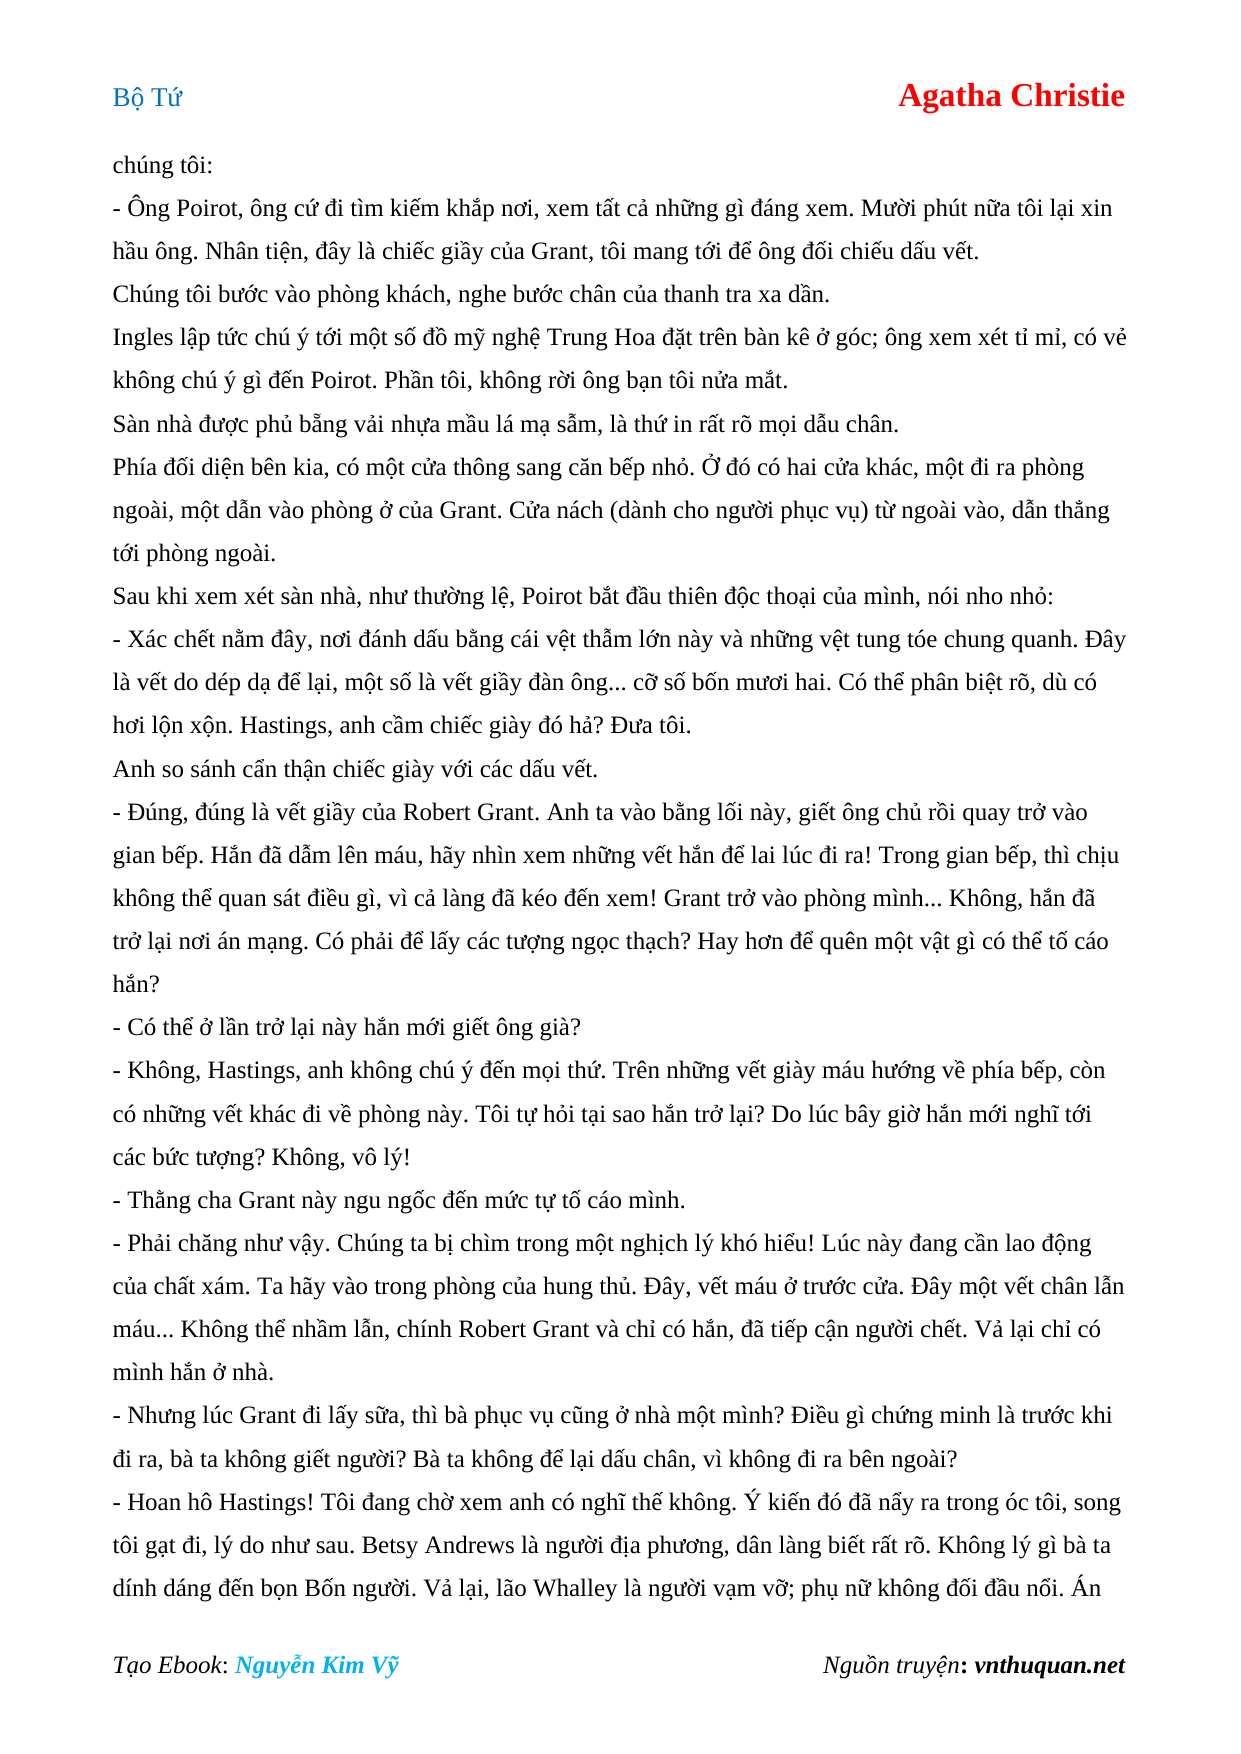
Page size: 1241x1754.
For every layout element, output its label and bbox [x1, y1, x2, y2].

text [112, 150, 1128, 1602]
